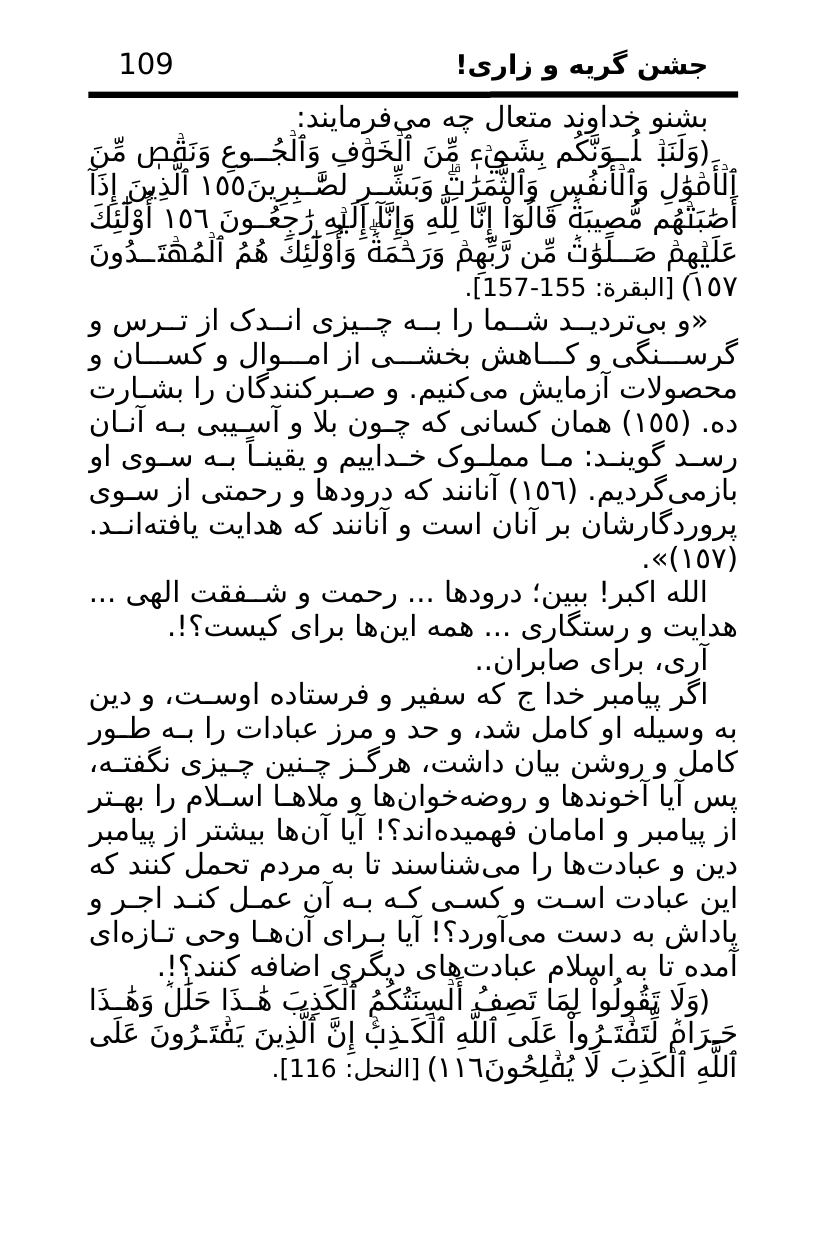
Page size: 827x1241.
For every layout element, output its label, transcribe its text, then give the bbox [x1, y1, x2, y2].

text اگر پیامبر خدا ج که سفیر و فرستاده اوست، و دین به وسیله او کامل شد، و حد و مرز عبادات را به طور کامل و روشن بیان داشت، هرگز چنین چیزی نگفته، پس آیا آخوندها و روضه‌خوان‌ها و ملاها اسلام را بهتر از پیامبر و امامان فهمیده‌اند؟! آیا آن‌ها بیشتر از پیامبر دین و عبادت‌ها را می‌شناسند تا به مردم تحمل کنند که این عبادت است و کسی که به آن عمل کند اجر و پاداش به دست می‌آورد؟! آیا برای آن‌ها وحی تازه‌ای آمده تا به اسلام عبادت‌های دیگری اضافه کنند؟!. [89, 677, 738, 983]
text «و بی‌تردید شما را به چیزی اندک از ترس و گرسنگی و کاهش بخشی از اموال و کسان و محصولات آزمایش می‌کنیم. و صبرکنندگان را بشارت ده. (١٥٥) همان کسانی که چون بلا و آسیبی به آنان رسد گویند: ما مملوک خداییم و یقیناً به سوی او بازمی‌گردیم. (١٥٦) آنانند که درودها و رحمتی از سوی پروردگارشان بر آنان است و آنانند که هدایت یافته‌اند. (١٥٧)». [89, 304, 738, 575]
text ﴿وَلَنَبۡلُوَنَّكُم بِشَيۡءٖ مِّنَ ٱلۡخَوۡفِ وَٱلۡجُوعِ وَنَقۡصٖ مِّنَ ٱلۡأَمۡوَٰلِ وَٱلۡأَنفُسِ وَٱلثَّمَرَٰتِۗ وَبَشِّرِ لصَّٰبِرِينَ١٥٥ ٱلَّذِينَ إِذَآ أَصَٰبَتۡهُم مُّصِيبَةٞ قَالُوٓاْ إِنَّا لِلَّهِ وَإِنَّآ إِلَيۡهِ رَٰجِعُونَ ١٥٦ أُوْلَٰٓئِكَ عَلَيۡهِمۡ صَلَوَٰتٞ مِّن رَّبِّهِمۡ وَرَحۡمَةٞۖ وَأُوْلَٰٓئِكَ هُمُ ٱلۡمُهۡتَدُونَ١٥٧﴾ [البقرة: 155-157]. [89, 134, 738, 304]
text الله اکبر! ببین؛ درودها ... رحمت و شفقت الهی ... هدایت و رستگاری ... همه این‌ها برای کیست؟!. [89, 575, 738, 643]
text بشنو خداوند متعال چه می‌فرمایند: [89, 100, 738, 134]
text ﴿وَلَا تَقُولُواْ لِمَا تَصِفُ أَلۡسِنَتُكُمُ ٱلۡكَذِبَ هَٰذَا حَلَٰلٞ وَهَٰذَا حَرَامٞ لِّتَفۡتَرُواْ عَلَى ٱللَّهِ ٱلۡكَذِبَۚ إِنَّ ٱلَّذِينَ يَفۡتَرُونَ عَلَى ٱللَّهِ ٱلۡكَذِبَ لَا يُفۡلِحُونَ١١٦﴾ [النحل: 116]. [89, 983, 738, 1085]
text آری، برای صابران.. [89, 643, 738, 677]
